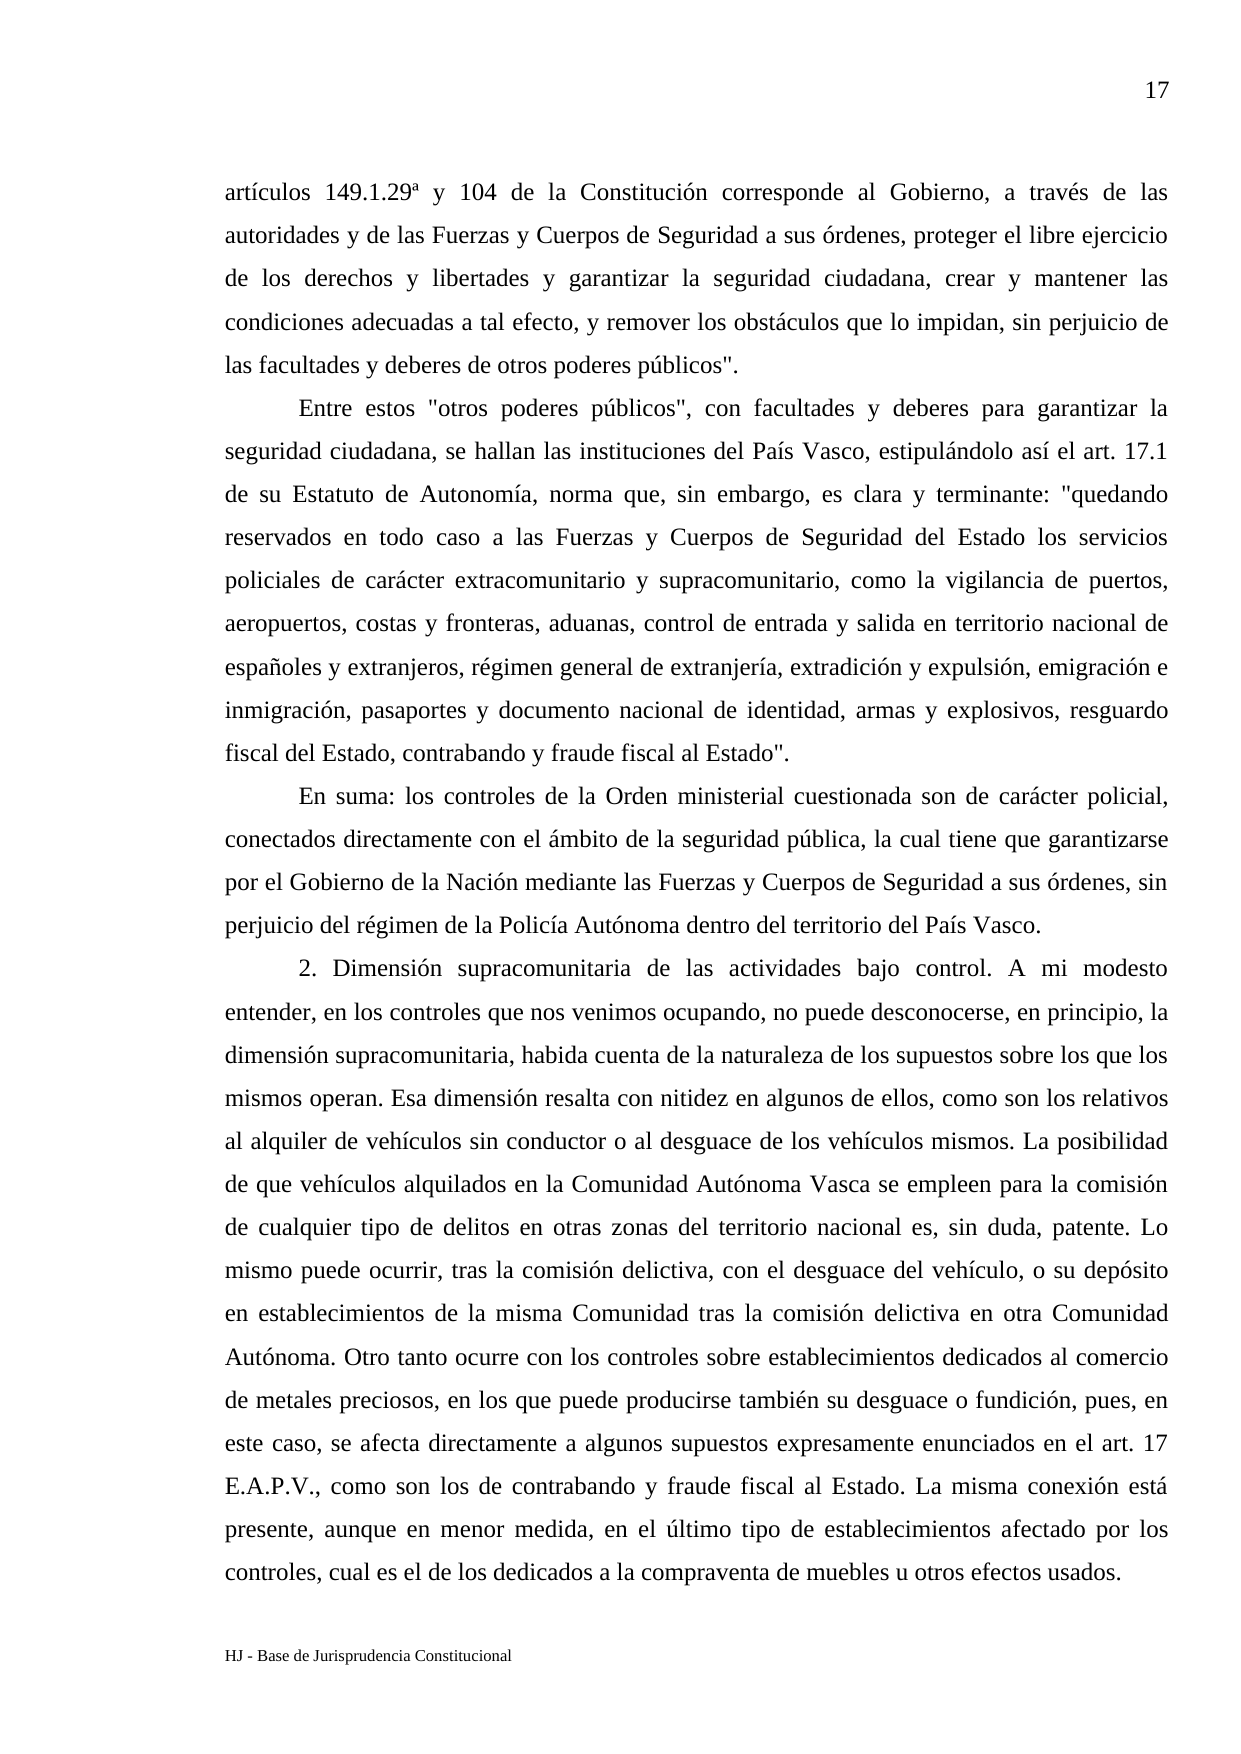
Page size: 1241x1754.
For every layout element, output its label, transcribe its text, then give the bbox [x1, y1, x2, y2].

text En suma: los controles de la Orden ministerial cuestionada son de carácter policial, conectados directamente con el ámbito de la seguridad pública, la cual tiene que garantizarse por el Gobierno de la Nación mediante las Fuerzas y Cuerpos de Seguridad a sus órdenes, sin perjuicio del régimen de la Policía Autónoma dentro del territorio del País Vasco. [224, 781, 1169, 939]
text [224, 177, 1169, 378]
text Entre estos "otros poderes públicos", con facultades y deberes para garantizar la seguridad ciudadana, se hallan las instituciones del País Vasco, estipulándolo así el art. 17.1 de su Estatuto de Autonomía, norma que, sin embargo, es clara y terminante: "quedando reservados en todo caso a las Fuerzas y Cuerpos de Seguridad del Estado los servicios policiales de carácter extracomunitario y supracomunitario, como la vigilancia de puertos, aeropuertos, costas y fronteras, aduanas, control de entrada y salida en territorio nacional de españoles y extranjeros, régimen general de extranjería, extradición y expulsión, emigración e inmigración, pasaportes y documento nacional de identidad, armas y explosivos, resguardo fiscal del Estado, contrabando y fraude fiscal al Estado". [224, 393, 1169, 767]
text 2. Dimensión supracomunitaria de las actividades bajo control. A mi modesto entender, en los controles que nos venimos ocupando, no puede desconocerse, en principio, la dimensión supracomunitaria, habida cuenta de la naturaleza de los supuestos sobre los que los mismos operan. Esa dimensión resalta con nitidez en algunos de ellos, como son los relativos al alquiler de vehículos sin conductor o al desguace de los vehículos mismos. La posibilidad de que vehículos alquilados en la Comunidad Autónoma Vasca se empleen para la comisión de cualquier tipo de delitos en otras zonas del territorio nacional es, sin duda, patente. Lo mismo puede ocurrir, tras la comisión delictiva, con el desguace del vehículo, o su depósito en establecimientos de la misma Comunidad tras la comisión delictiva en otra Comunidad Autónoma. Otro tanto ocurre con los controles sobre establecimientos dedicados al comercio de metales preciosos, en los que puede producirse también su desguace o fundición, pues, en este caso, se afecta directamente a algunos supuestos expresamente enunciados en el art. 17 E.A.P.V., como son los de contrabando y fraude fiscal al Estado. La misma conexión está presente, aunque en menor medida, en el último tipo de establecimientos afectado por los controles, cual es el de los dedicados a la compraventa de muebles u otros efectos usados. [224, 953, 1169, 1586]
